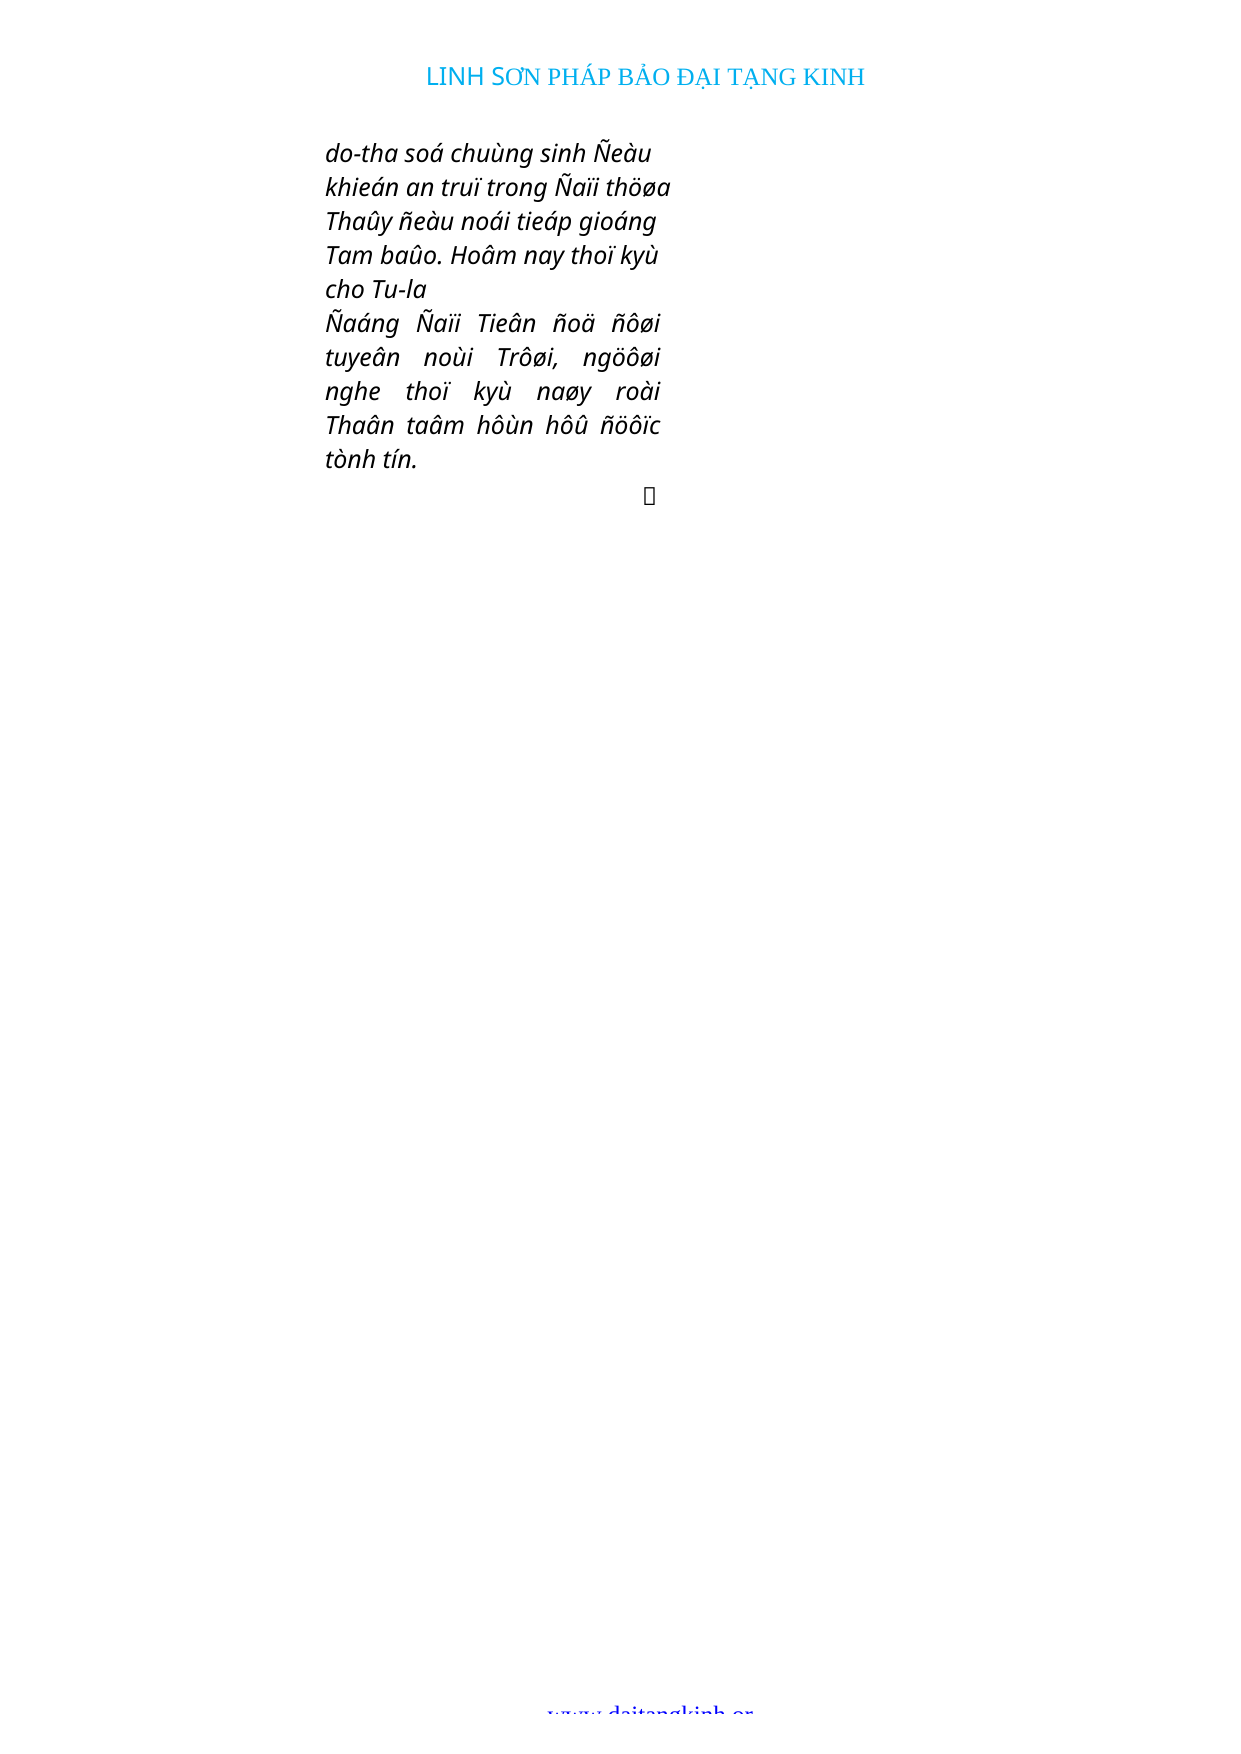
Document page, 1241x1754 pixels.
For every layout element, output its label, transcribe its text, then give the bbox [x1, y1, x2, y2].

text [325, 135, 678, 306]
text  [194, 479, 1105, 513]
text Ñaáng Ñaïi Tieân ñoä ñôøi tuyeân noùi Trôøi, ngöôøi nghe thoï kyù naøy roài Thaân taâm hôùn hôû ñöôïc tònh tín. [325, 306, 661, 476]
